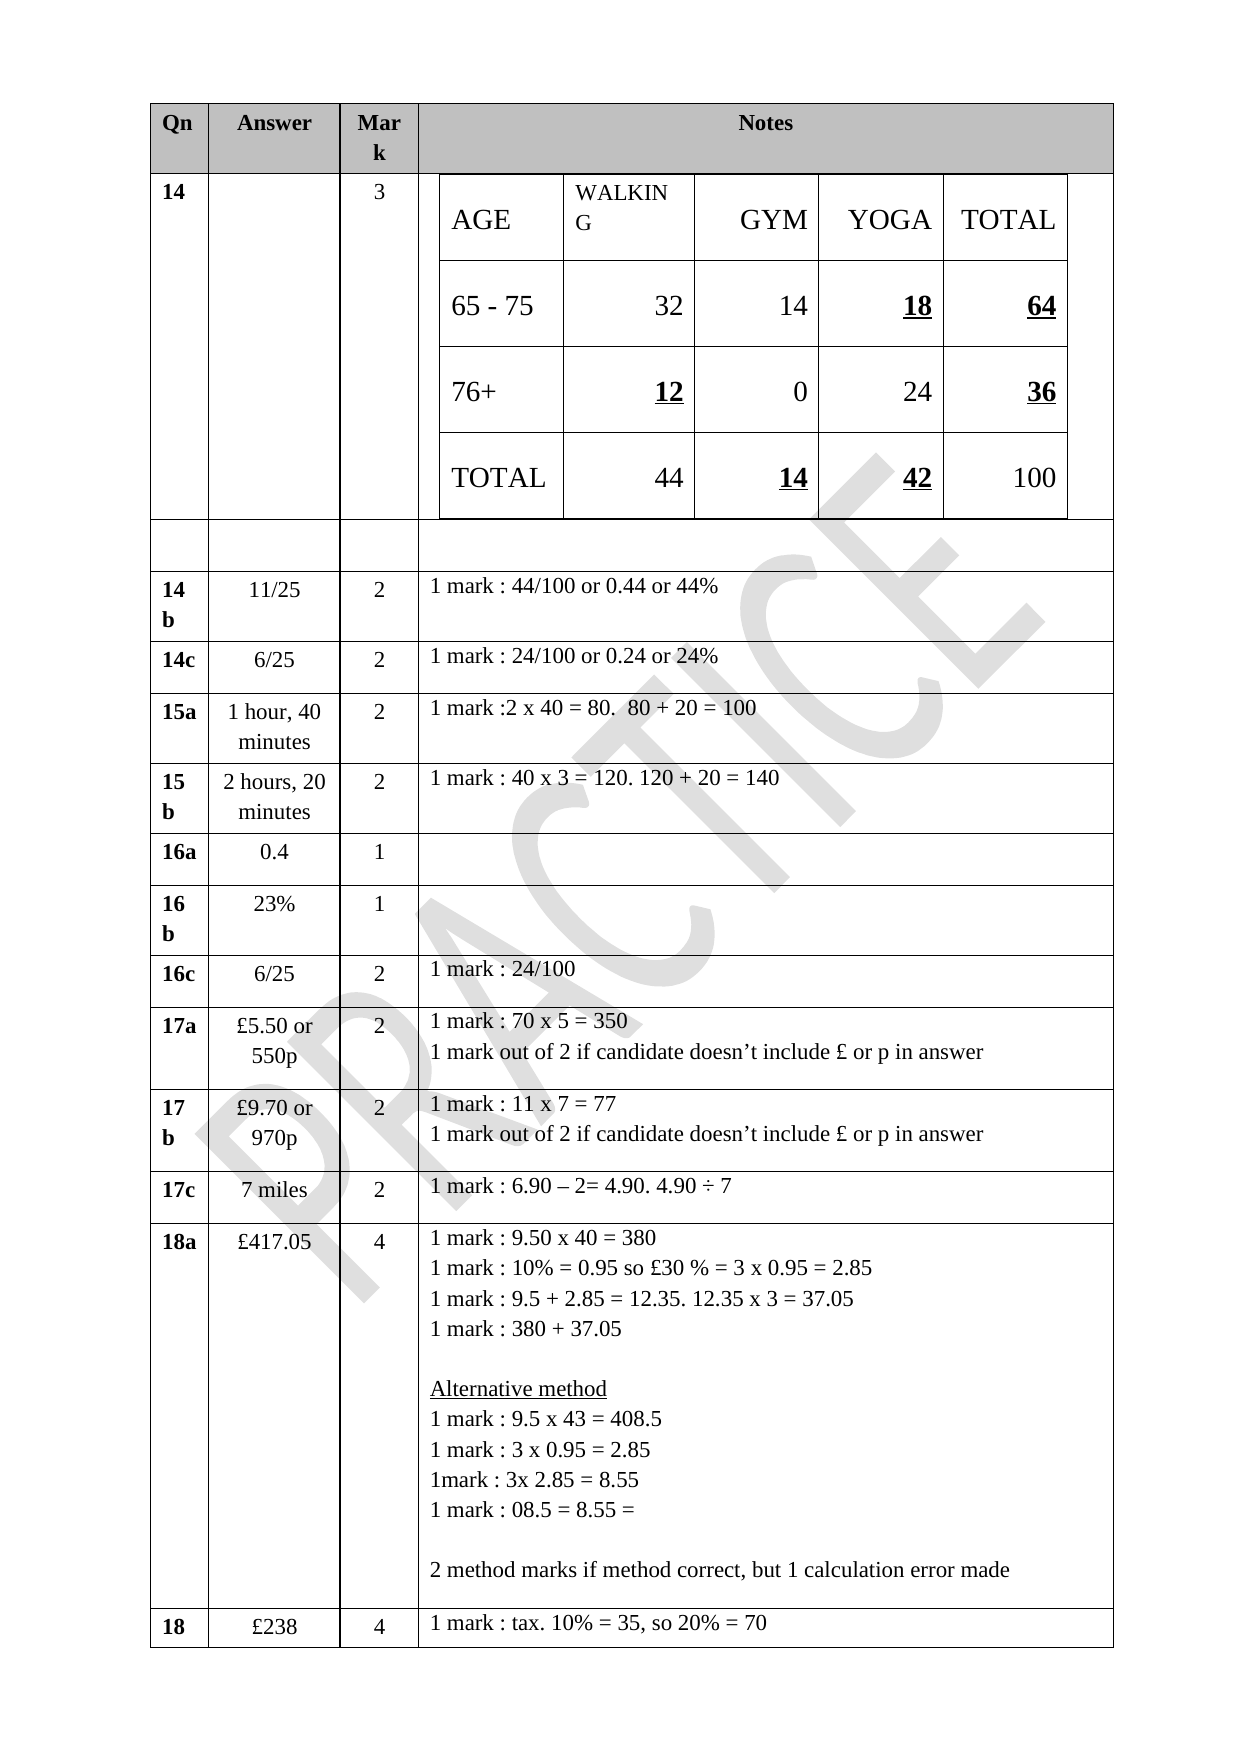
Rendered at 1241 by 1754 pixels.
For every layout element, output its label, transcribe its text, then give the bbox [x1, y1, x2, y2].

table_cell 2 hours, 20 minutes [209, 764, 339, 833]
table_cell 15a [151, 694, 208, 763]
table_cell 16c [151, 956, 208, 1007]
table_cell £238 [209, 1609, 339, 1647]
table_cell [419, 520, 1113, 571]
table_cell [695, 175, 818, 260]
table_cell 4 [341, 1224, 418, 1608]
table_cell [695, 261, 818, 346]
table_cell [151, 520, 208, 571]
table_cell 14b [151, 572, 208, 641]
table_cell [944, 175, 1067, 260]
table_cell £417.05 [209, 1224, 339, 1608]
table_cell 23% [209, 886, 339, 954]
table_cell [209, 174, 339, 519]
table_cell 1 mark :2 x 40 = 80. 80 + 20 = 100 [419, 694, 1113, 763]
table_cell 1 mark : 70 x 5 = 350 1 mark out of 2 if candidate doesn’t include £ or p in answer [419, 1008, 1113, 1089]
table_cell [819, 433, 943, 518]
table_cell 6/25 [209, 642, 339, 693]
table_header Answer [209, 104, 339, 173]
table_cell 2 [341, 642, 418, 693]
table_cell [440, 433, 563, 518]
table_cell [209, 520, 339, 571]
table_cell 2 [341, 956, 418, 1007]
table_cell 1 [341, 834, 418, 885]
table_cell 11/25 [209, 572, 339, 641]
table_cell 2 [341, 1172, 418, 1223]
table_cell [341, 520, 418, 571]
table_cell 17a [151, 1008, 208, 1089]
table_header Notes [419, 104, 1113, 173]
table_cell [440, 175, 563, 260]
table_cell [564, 433, 694, 518]
table_header Qn [151, 104, 208, 173]
table_cell [440, 261, 563, 346]
table_cell 2 [341, 1090, 418, 1171]
table_cell [695, 433, 818, 518]
table_cell 2 [341, 694, 418, 763]
table_cell 14c [151, 642, 208, 693]
table_cell [944, 433, 1067, 518]
table_cell 1 [341, 886, 418, 954]
table_cell 4 [341, 1609, 418, 1647]
table_cell 1 mark : 24/100 [419, 956, 1113, 1007]
table_cell 1 mark : 6.90 – 2= 4.90. 4.90 ÷ 7 [419, 1172, 1113, 1223]
table_cell 1 mark : 44/100 or 0.44 or 44% [419, 572, 1113, 641]
table_cell [419, 886, 1113, 954]
table_cell 17b [151, 1090, 208, 1171]
table_cell 7 miles [209, 1172, 339, 1223]
table_cell 1 hour, 40 minutes [209, 694, 339, 763]
table_cell £9.70 or 970p [209, 1090, 339, 1171]
table_cell 15b [151, 764, 208, 833]
table_cell 16b [151, 886, 208, 954]
table_cell 2 [341, 764, 418, 833]
table_cell 0.4 [209, 834, 339, 885]
table_cell [564, 261, 694, 346]
table_cell £5.50 or 550p [209, 1008, 339, 1089]
table_header Mark [341, 104, 418, 173]
table_cell [944, 347, 1067, 432]
table_cell [564, 347, 694, 432]
table_cell [944, 261, 1067, 346]
table_cell [819, 261, 943, 346]
table_cell 2 [341, 1008, 418, 1089]
table_cell 1 mark : 9.50 x 40 = 380 1 mark : 10% = 0.95 so £30 % = 3 x 0.95 = 2.85 1 mark : 9.5 + 2.85 = 12.35. 12.35 x 3 = 37.05 1 mark : 380 + 37.05 Alternative method 1 mark : 9.5 x 43 = 408.5 1 mark : 3 x 0.95 = 2.85 1mark : 3x 2.85 = 8.55 1 mark : 08.5 = 8.55 = 2 method marks if method correct, but 1 calculation error made [419, 1224, 1113, 1608]
table_cell 2 [341, 572, 418, 641]
table_cell 1 mark : 11 x 7 = 77 1 mark out of 2 if candidate doesn’t include £ or p in answer [419, 1090, 1113, 1171]
table_cell [419, 174, 439, 519]
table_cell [419, 1609, 1113, 1647]
table_cell 17c [151, 1172, 208, 1223]
table_cell 14 [151, 174, 208, 519]
table_cell 18a [151, 1224, 208, 1608]
table_cell 3 [341, 174, 418, 519]
table_cell [819, 347, 943, 432]
table_cell [440, 347, 563, 432]
table_cell [1068, 174, 1113, 519]
table_cell [419, 834, 1113, 885]
table_cell 1 mark : 40 x 3 = 120. 120 + 20 = 140 [419, 764, 1113, 833]
table_cell [564, 175, 694, 260]
table_cell 18b [151, 1609, 208, 1647]
table_cell 6/25 [209, 956, 339, 1007]
table_cell 16a [151, 834, 208, 885]
table_cell [695, 347, 818, 432]
table_cell [819, 175, 943, 260]
table_cell 1 mark : 24/100 or 0.24 or 24% [419, 642, 1113, 693]
